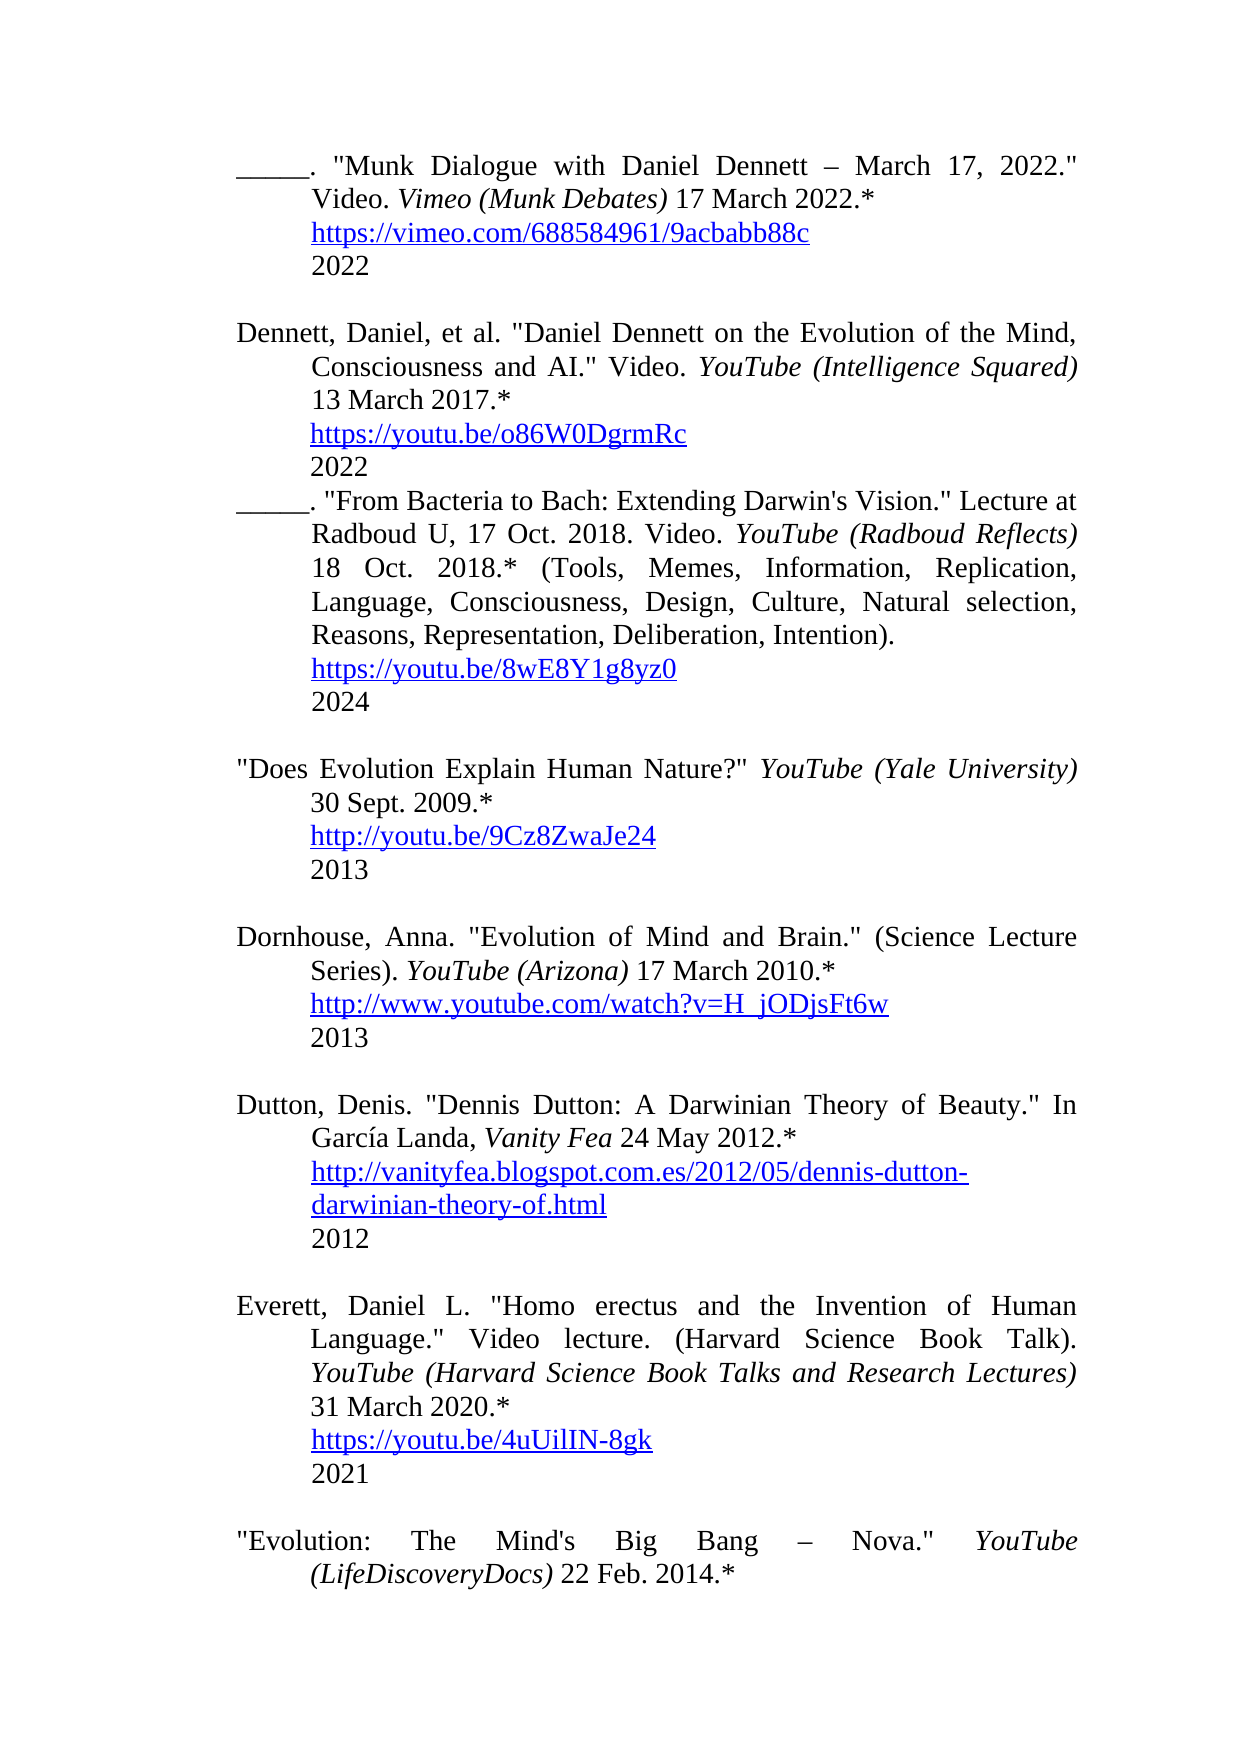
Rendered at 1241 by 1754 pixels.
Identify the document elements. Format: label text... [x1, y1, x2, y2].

text "Does Evolution Explain Human Nature?" YouTube (Yale University) 30 Sept. 2009.* [236, 751, 1078, 818]
text http://youtu.be/9Cz8ZwaJe24 [236, 818, 1078, 852]
text 2012 [236, 1221, 1078, 1254]
text _____. "Munk Dialogue with Daniel Dennett – March 17, 2022." Video. Vimeo (Munk Debates) 17 March 2022.* [236, 148, 1078, 215]
text https://vimeo.com/688584961/9acbabb88c [236, 215, 1078, 248]
text Dornhouse, Anna. "Evolution of Mind and Brain." (Science Lecture Series). YouTube (Arizona) 17 March 2010.* [236, 919, 1078, 986]
text 2013 [236, 852, 1078, 886]
text https://youtu.be/4uUilIN-8gk [236, 1422, 1078, 1456]
text http://vanityfea.blogspot.com.es/2012/05/dennis-dutton-darwinian-theory-of.html [236, 1154, 1078, 1221]
text 2013 [236, 1020, 1078, 1053]
text 2022 [310, 449, 1078, 483]
text Dennett, Daniel, et al. "Daniel Dennett on the Evolution of the Mind, Consciousness and AI." Video. YouTube (Intelligence Squared) 13 March 2017.* [236, 315, 1078, 416]
text Everett, Daniel L. "Homo erectus and the Invention of Human Language." Video lecture. (Harvard Science Book Talk). YouTube (Harvard Science Book Talks and Research Lectures) 31 March 2020.* [236, 1288, 1078, 1422]
text 2024 [311, 684, 1078, 718]
text 2021 [236, 1456, 1078, 1489]
text "Evolution: The Mind's Big Bang – Nova." YouTube (LifeDiscoveryDocs) 22 Feb. 2014.* [236, 1523, 1078, 1590]
text https://youtu.be/8wE8Y1g8yz0 [311, 651, 1078, 684]
text https://youtu.be/o86W0DgrmRc [310, 416, 1078, 449]
text 2022 [236, 248, 1078, 282]
text _____. "From Bacteria to Bach: Extending Darwin's Vision." Lecture at Radboud U, 17 Oct. 2018. Video. YouTube (Radboud Reflects) 18 Oct. 2018.* (Tools, Memes, Information, Replication, Language, Consciousness, Design, Culture, Natural selection, Reasons, Representation, Deliberation, Intention). [236, 483, 1078, 651]
text Dutton, Denis. "Dennis Dutton: A Darwinian Theory of Beauty." In García Landa, Vanity Fea 24 May 2012.* [236, 1087, 1078, 1154]
text http://www.youtube.com/watch?v=H_jODjsFt6w [236, 986, 1078, 1020]
